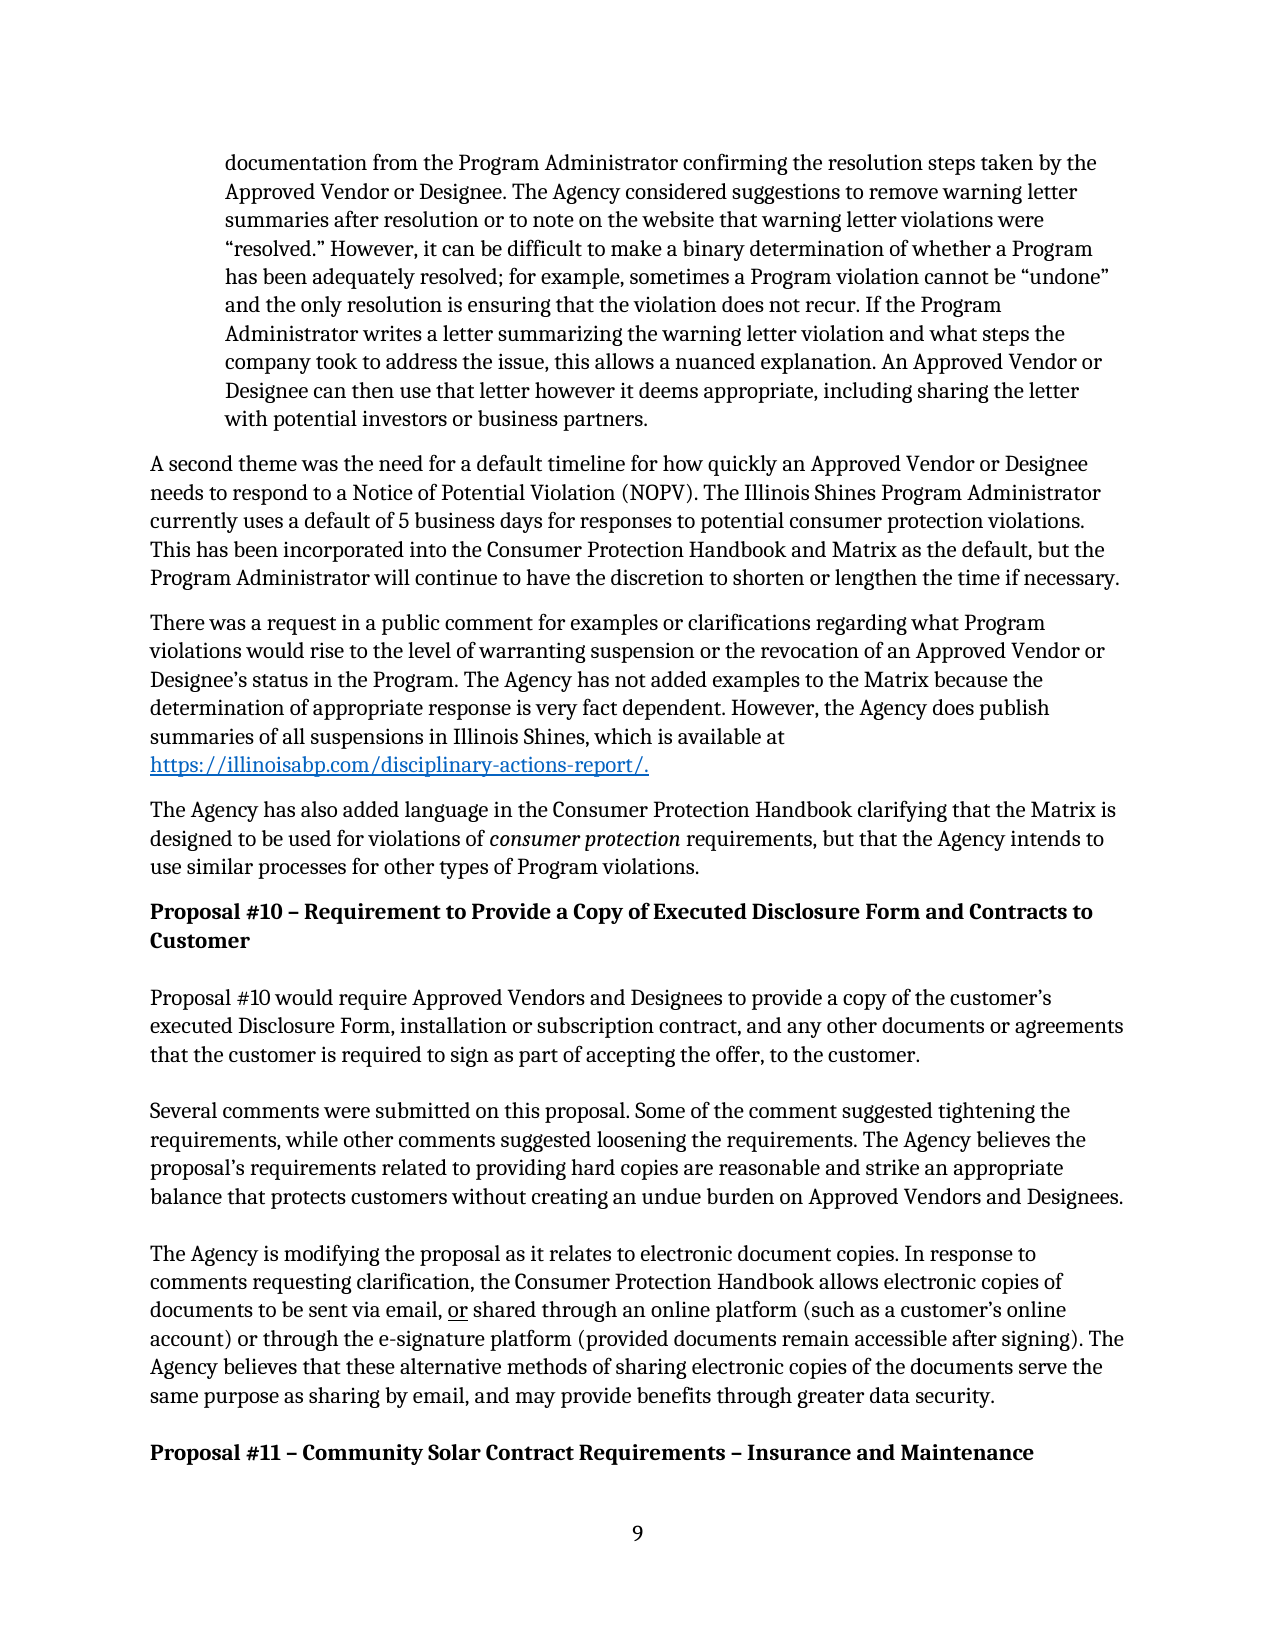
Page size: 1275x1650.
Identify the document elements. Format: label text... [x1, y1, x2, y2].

text There was a request in a public comment for examples or clarifications regarding what Program violations would rise to the level of warranting suspension or the revocation of an Approved Vendor or Designee’s status in the Program. The Agency has not added examples to the Matrix because the determination of appropriate response is very fact dependent. However, the Agency does publish summaries of all suspensions in Illinois Shines, which is available at https://illinoisabp.com/disciplinary-actions-report/. [150, 610, 1125, 778]
text A second theme was the need for a default timeline for how quickly an Approved Vendor or Designee needs to respond to a Notice of Potential Violation (NOPV). The Illinois Shines Program Administrator currently uses a default of 5 business days for responses to potential consumer protection violations. This has been incorporated into the Consumer Protection Handbook and Matrix as the default, but the Program Administrator will continue to have the discretion to shorten or lengthen the time if necessary. [150, 451, 1125, 591]
list The Agency is modifying the proposal as it relates to electronic document copies. In response to comments requesting clarification, the Consumer Protection Handbook allows electronic copies of documents to be sent via email, or shared through an online platform (such as a customer’s online account) or through the e-signature platform (provided documents remain accessible after signing). The Agency believes that these alternative methods of sharing electronic copies of the documents serve the same purpose as sharing by email, and may provide benefits through greater data security. [150, 1240, 1125, 1409]
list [187, 150, 1125, 432]
text The Agency has also added language in the Consumer Protection Handbook clarifying that the Matrix is designed to be used for violations of consumer protection requirements, but that the Agency intends to use similar processes for other types of Program violations. [150, 797, 1125, 880]
list Several comments were submitted on this proposal. Some of the comment suggested tightening the requirements, while other comments suggested loosening the requirements. The Agency believes the proposal’s requirements related to providing hard copies are reasonable and strike an appropriate balance that protects customers without creating an undue burden on Approved Vendors and Designees. [150, 1098, 1125, 1210]
list Proposal #10 – Requirement to Provide a Copy of Executed Disclosure Form and Contracts to Customer [150, 899, 1125, 954]
list Proposal #10 would require Approved Vendors and Designees to provide a copy of the customer’s executed Disclosure Form, installation or subscription contract, and any other documents or agreements that the customer is required to sign as part of accepting the offer, to the customer. [150, 984, 1125, 1068]
list Proposal #11 – Community Solar Contract Requirements – Insurance and Maintenance [150, 1439, 1125, 1466]
